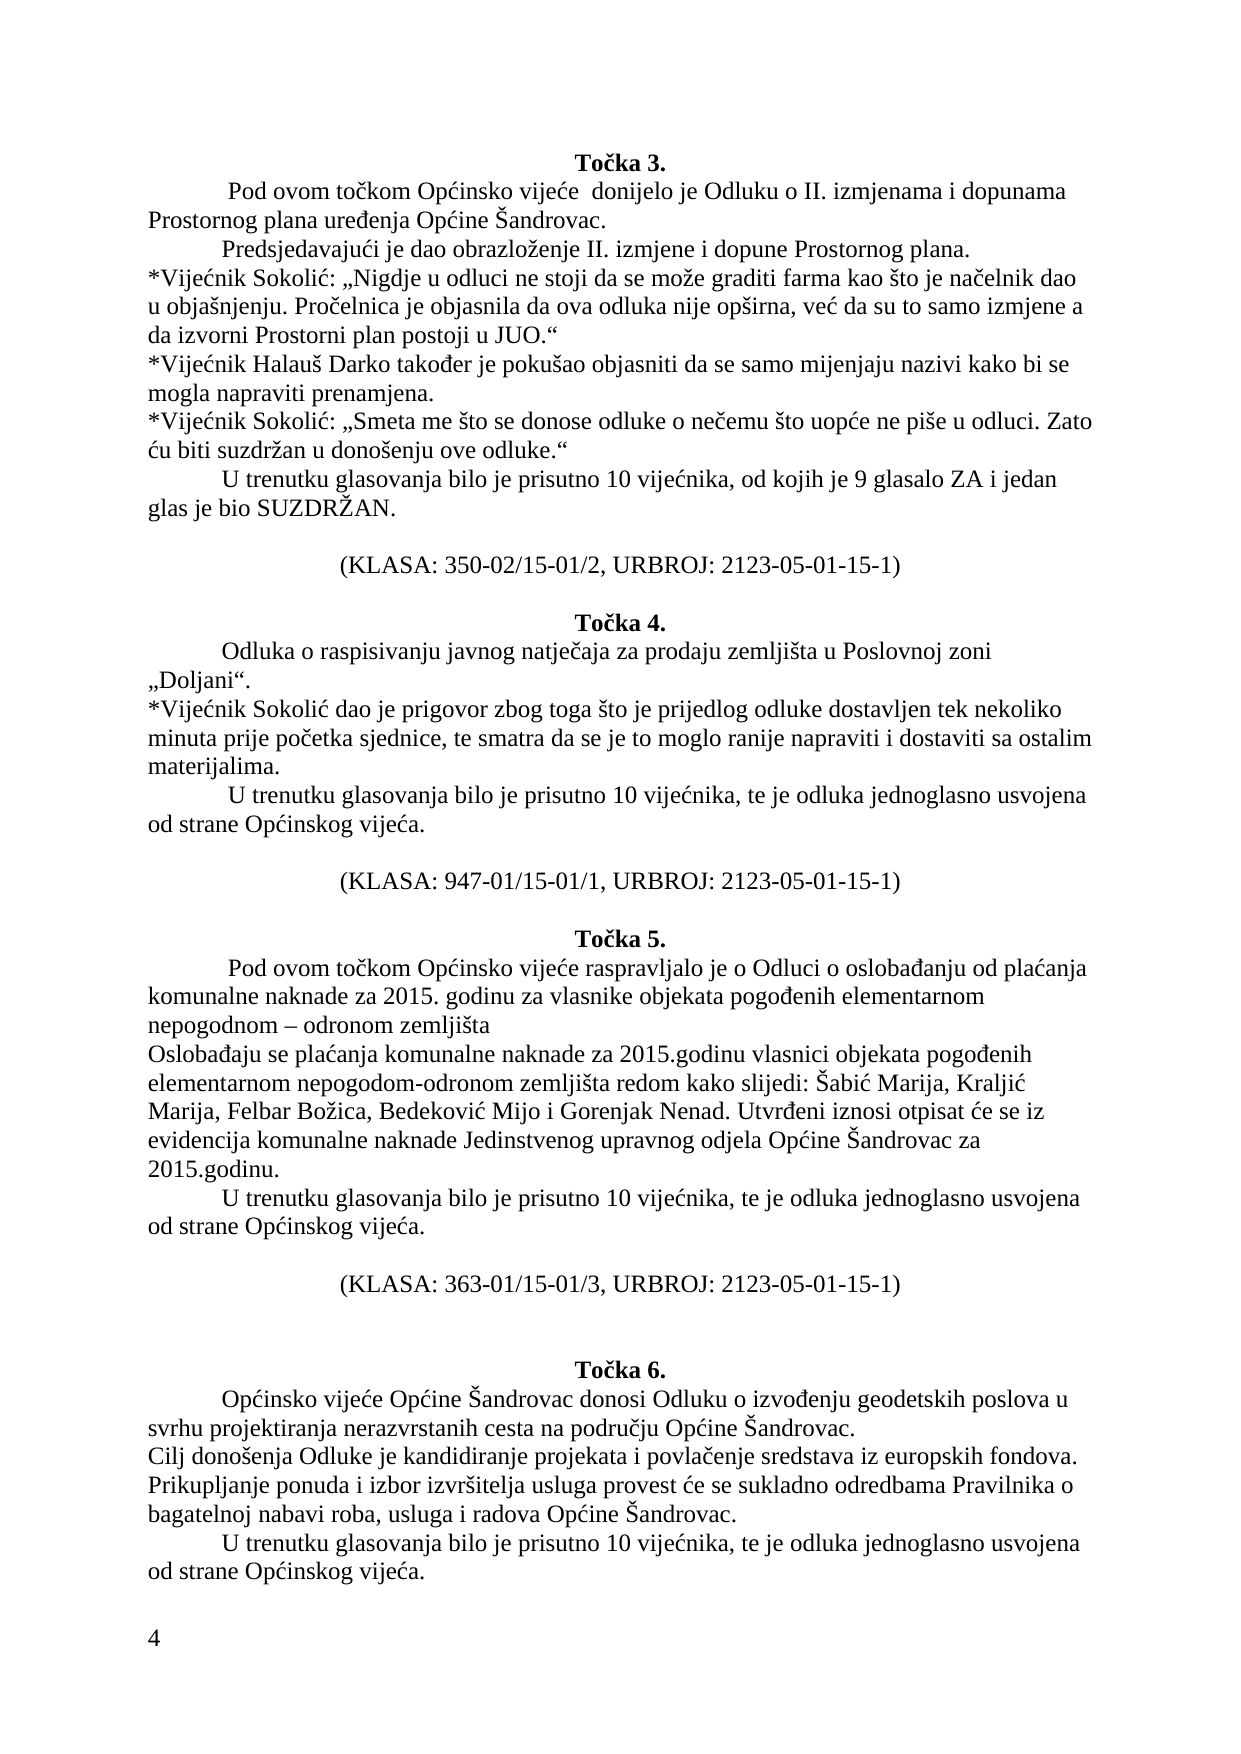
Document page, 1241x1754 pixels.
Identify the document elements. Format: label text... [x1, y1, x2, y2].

text (KLASA: 363-01/15-01/3, URBROJ: 2123-05-01-15-1) [148, 1269, 1093, 1298]
text *Vijećnik Sokolić: „Smeta me što se donose odluke o nečemu što uopće ne piše u odluci. Zato ću biti suzdržan u donošenju ove odluke.“ [148, 406, 1093, 464]
text Općinsko vijeće Općine Šandrovac donosi Odluku o izvođenju geodetskih poslova u svrhu projektiranja nerazvrstanih cesta na području Općine Šandrovac. [148, 1384, 1093, 1441]
text (KLASA: 350-02/15-01/2, URBROJ: 2123-05-01-15-1) [148, 550, 1093, 579]
text Oslobađaju se plaćanja komunalne naknade za 2015.godinu vlasnici objekata pogođenih elementarnom nepogodom-odronom zemljišta redom kako slijedi: Šabić Marija, Kraljić Marija, Felbar Božica, Bedeković Mijo i Gorenjak Nenad. Utvrđeni iznosi otpisat će se iz evidencija komunalne naknade Jedinstvenog upravnog odjela Općine Šandrovac za 2015.godinu. [148, 1039, 1093, 1183]
text Točka 4. [148, 608, 1093, 636]
text *Vijećnik Halauš Darko također je pokušao objasniti da se samo mijenjaju nazivi kako bi se mogla napraviti prenamjena. [148, 349, 1093, 406]
text U trenutku glasovanja bilo je prisutno 10 vijećnika, te je odluka jednoglasno usvojena od strane Općinskog vijeća. [148, 1528, 1093, 1585]
text U trenutku glasovanja bilo je prisutno 10 vijećnika, te je odluka jednoglasno usvojena od strane Općinskog vijeća. [148, 780, 1093, 838]
text Predsjedavajući je dao obrazloženje II. izmjene i dopune Prostornog plana. [148, 234, 1093, 263]
text Točka 3. [148, 148, 1093, 176]
text *Vijećnik Sokolić: „Nigdje u odluci ne stoji da se može graditi farma kao što je načelnik dao u objašnjenju. Pročelnica je objasnila da ova odluka nije opširna, već da su to samo izmjene a da izvorni Prostorni plan postoji u JUO.“ [148, 263, 1093, 349]
text (KLASA: 947-01/15-01/1, URBROJ: 2123-05-01-15-1) [148, 866, 1093, 895]
text Cilj donošenja Odluke je kandidiranje projekata i povlačenje sredstava iz europskih fondova. Prikupljanje ponuda i izbor izvršitelja usluga provest će se sukladno odredbama Pravilnika o bagatelnoj nabavi roba, usluga i radova Općine Šandrovac. [148, 1441, 1093, 1528]
text U trenutku glasovanja bilo je prisutno 10 vijećnika, te je odluka jednoglasno usvojena od strane Općinskog vijeća. [148, 1183, 1093, 1240]
text U trenutku glasovanja bilo je prisutno 10 vijećnika, od kojih je 9 glasalo ZA i jedan glas je bio SUZDRŽAN. [148, 464, 1093, 521]
text Točka 5. [148, 924, 1093, 953]
text Pod ovom točkom Općinsko vijeće donijelo je Odluku o II. izmjenama i dopunama Prostornog plana uređenja Općine Šandrovac. [148, 176, 1093, 234]
text Pod ovom točkom Općinsko vijeće raspravljalo je o Odluci o oslobađanju od plaćanja komunalne naknade za 2015. godinu za vlasnike objekata pogođenih elementarnom nepogodnom – odronom zemljišta [148, 953, 1093, 1039]
text Odluka o raspisivanju javnog natječaja za prodaju zemljišta u Poslovnoj zoni „Doljani“. [148, 636, 1093, 694]
text Točka 6. [148, 1355, 1093, 1384]
text *Vijećnik Sokolić dao je prigovor zbog toga što je prijedlog odluke dostavljen tek nekoliko minuta prije početka sjednice, te smatra da se je to moglo ranije napraviti i dostaviti sa ostalim materijalima. [148, 694, 1093, 780]
